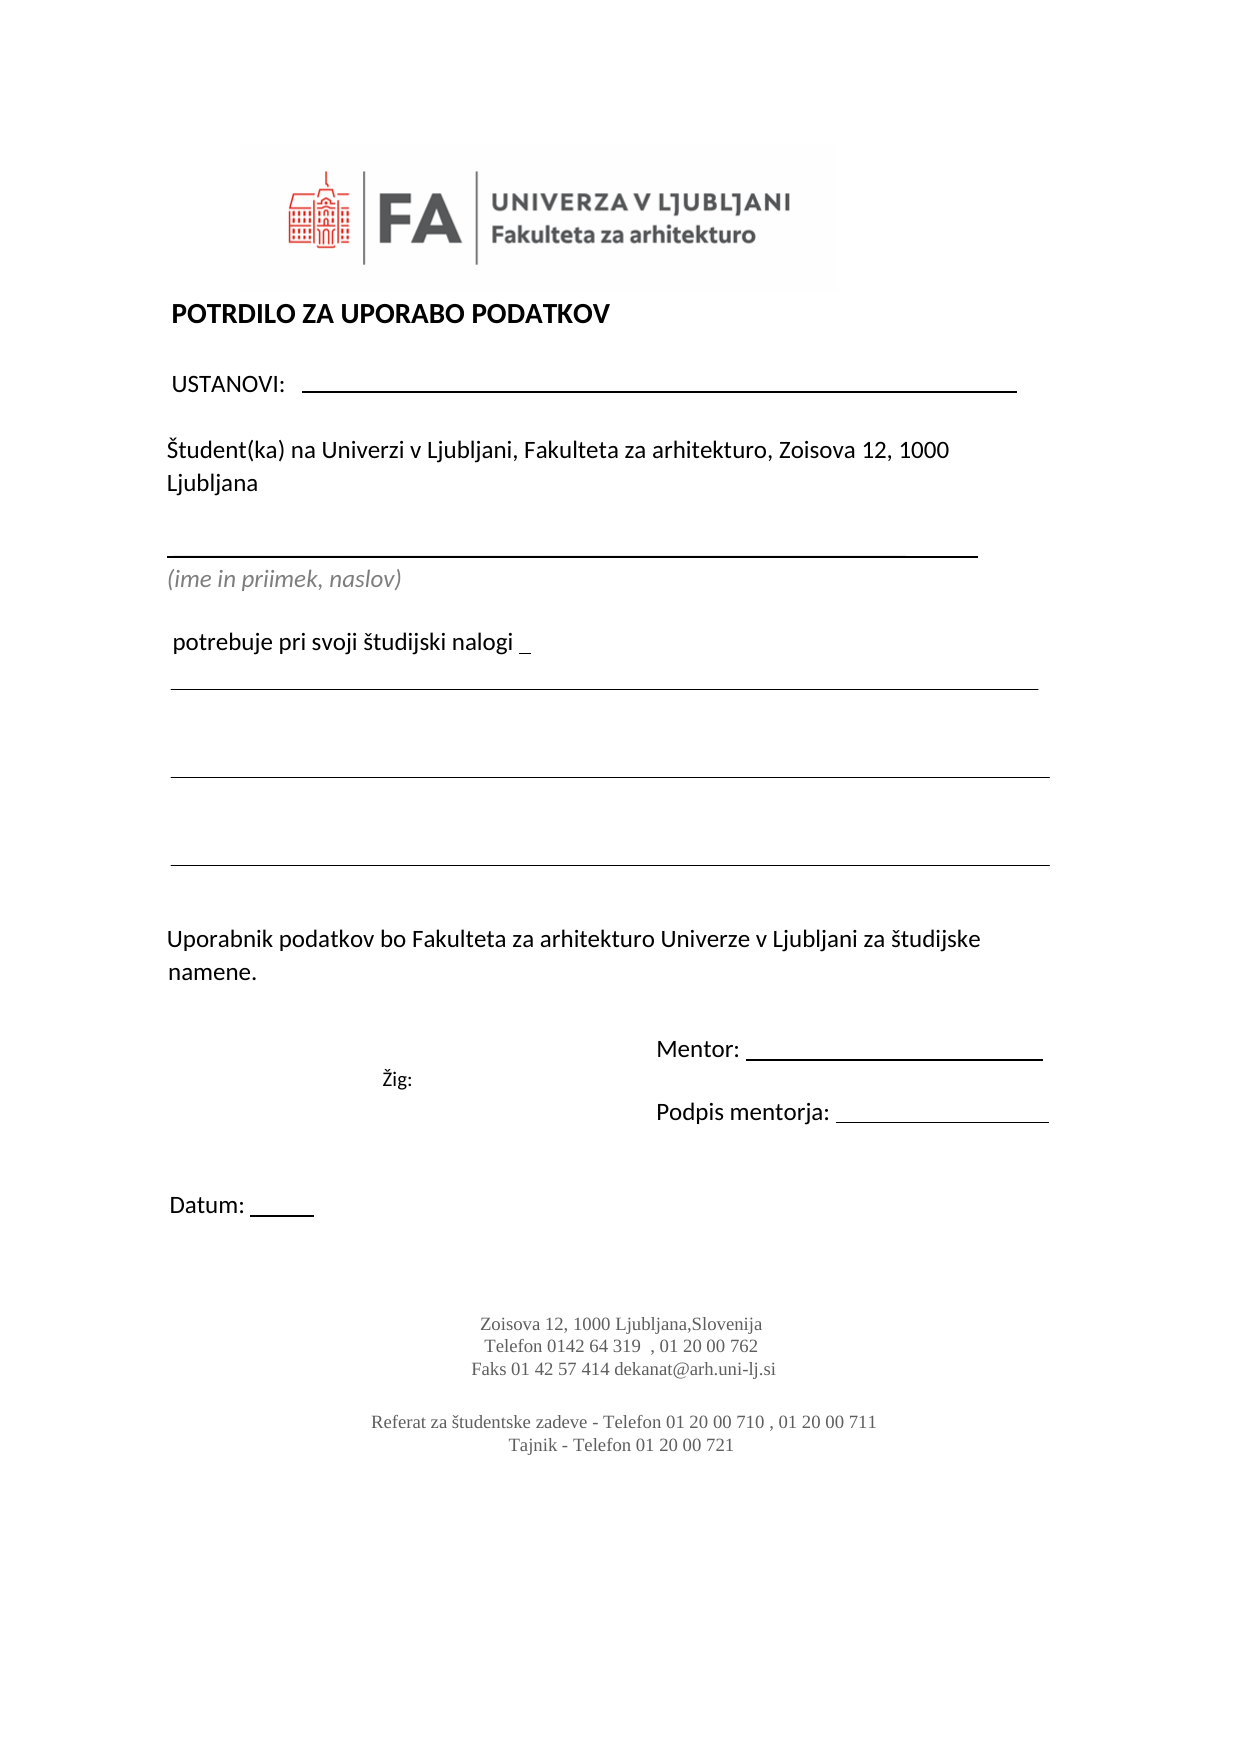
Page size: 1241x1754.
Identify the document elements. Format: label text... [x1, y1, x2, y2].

text Referat za študentske zadeve - Telefon 01 20 00 710 , 01 20 00 711 [371, 1411, 1046, 1432]
text potrebuje pri svoji študijski nalogi [167, 626, 1046, 657]
text Telefon 0142 64 319 , 01 20 00 762 [469, 1335, 773, 1357]
text (ime in priimek, naslov) [167, 563, 1046, 594]
text Tajnik - Telefon 01 20 00 721 [469, 1434, 773, 1455]
text Zoisova 12, 1000 Ljubljana,Slovenija [469, 1313, 773, 1334]
text namene. [165, 956, 1046, 986]
text Datum: [167, 1189, 1046, 1219]
text Mentor: [165, 1033, 1046, 1064]
picture [240, 145, 838, 292]
text POTRDILO ZA UPORABO PODATKOV [167, 296, 1046, 331]
text Podpis mentorja: [167, 1096, 1046, 1126]
text ___________________________________________________________ [167, 530, 1046, 561]
text Faks 01 42 57 414 dekanat@arh.uni-lj.si [469, 1358, 778, 1379]
text USTANOVI: [167, 368, 1046, 432]
text Študent(ka) na Univerzi v Ljubljani, Fakulteta za arhitekturo, Zoisova 12, 1000 Ljubljana [167, 434, 1046, 498]
text Žig: [167, 1066, 1046, 1092]
text Uporabnik podatkov bo Fakulteta za arhitekturo Univerze v Ljubljani za študijske [167, 923, 1046, 953]
